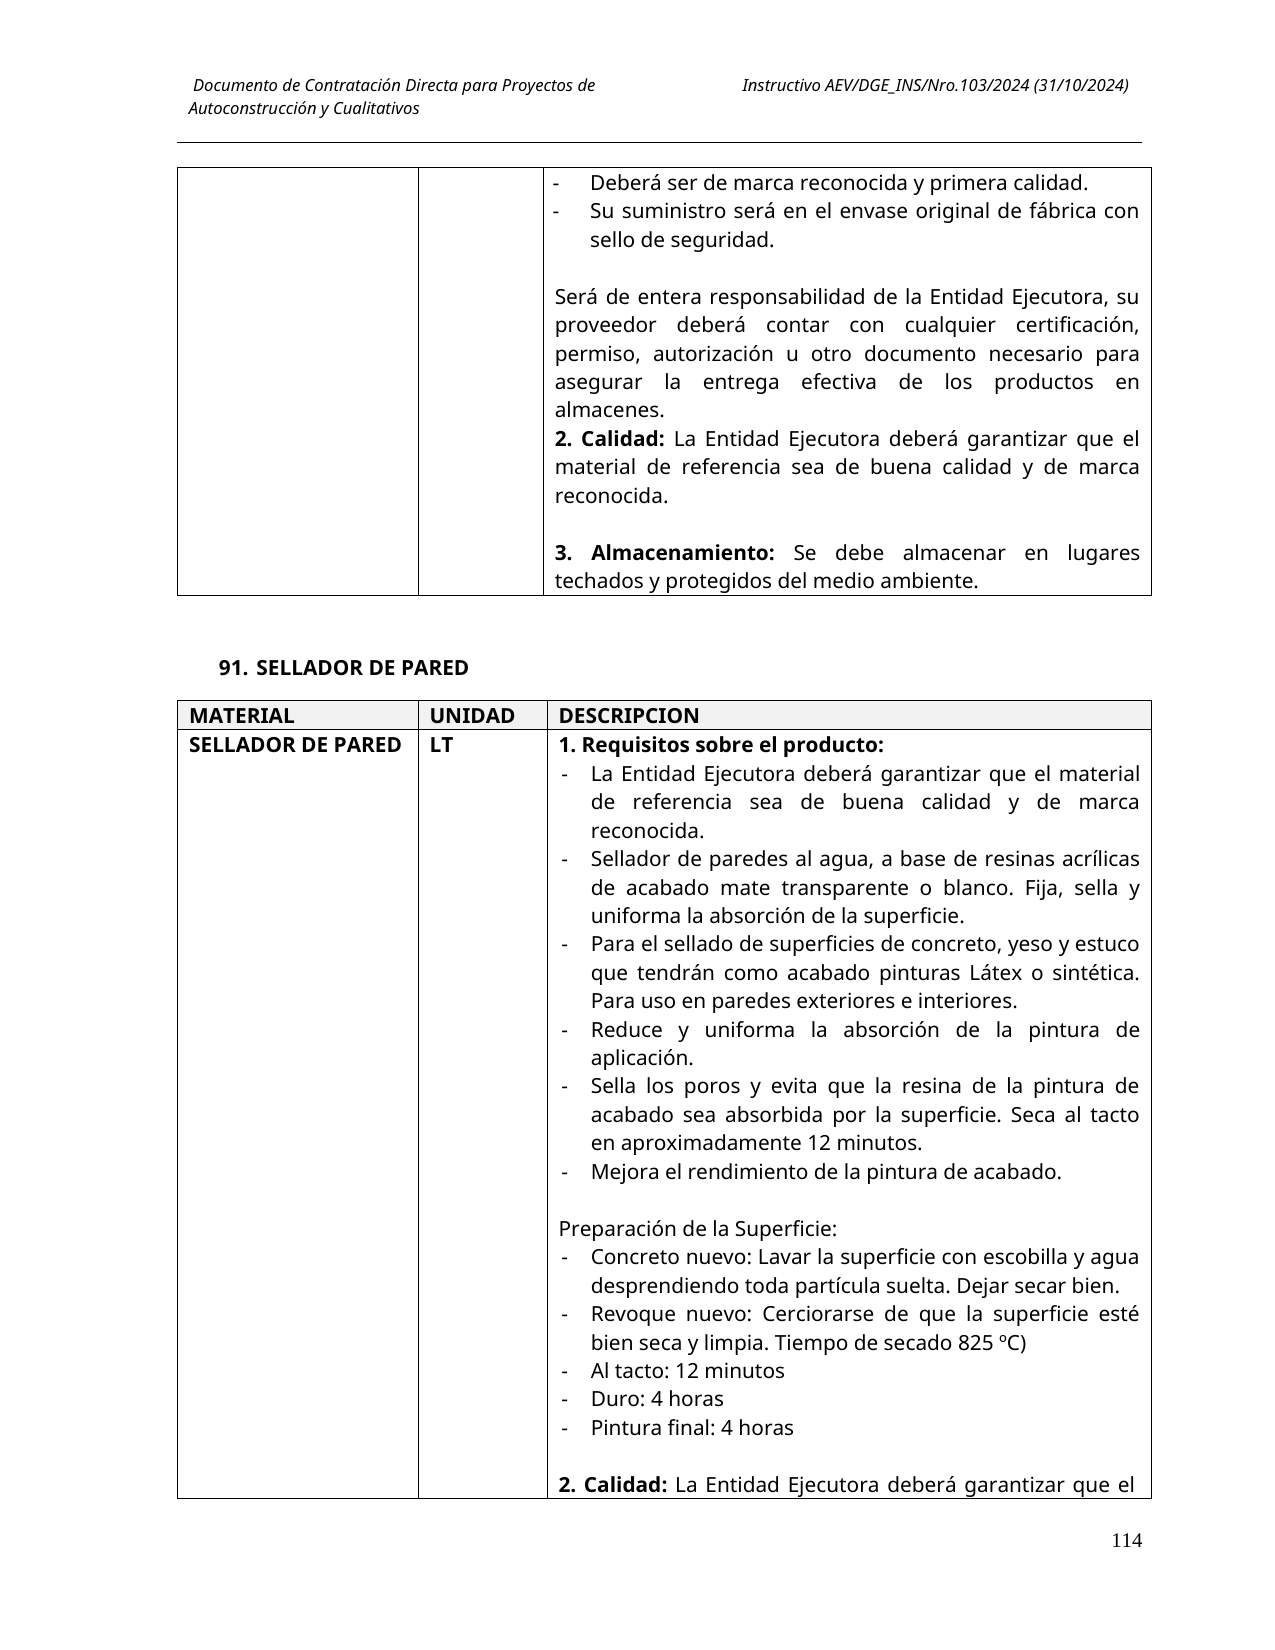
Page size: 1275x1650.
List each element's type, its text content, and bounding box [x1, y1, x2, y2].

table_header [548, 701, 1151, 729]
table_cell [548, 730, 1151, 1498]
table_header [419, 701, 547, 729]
list SELLADOR DE PARED [219, 653, 1142, 681]
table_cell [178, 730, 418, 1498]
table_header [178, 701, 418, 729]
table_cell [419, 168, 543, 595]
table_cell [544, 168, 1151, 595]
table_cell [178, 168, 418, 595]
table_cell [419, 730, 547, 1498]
